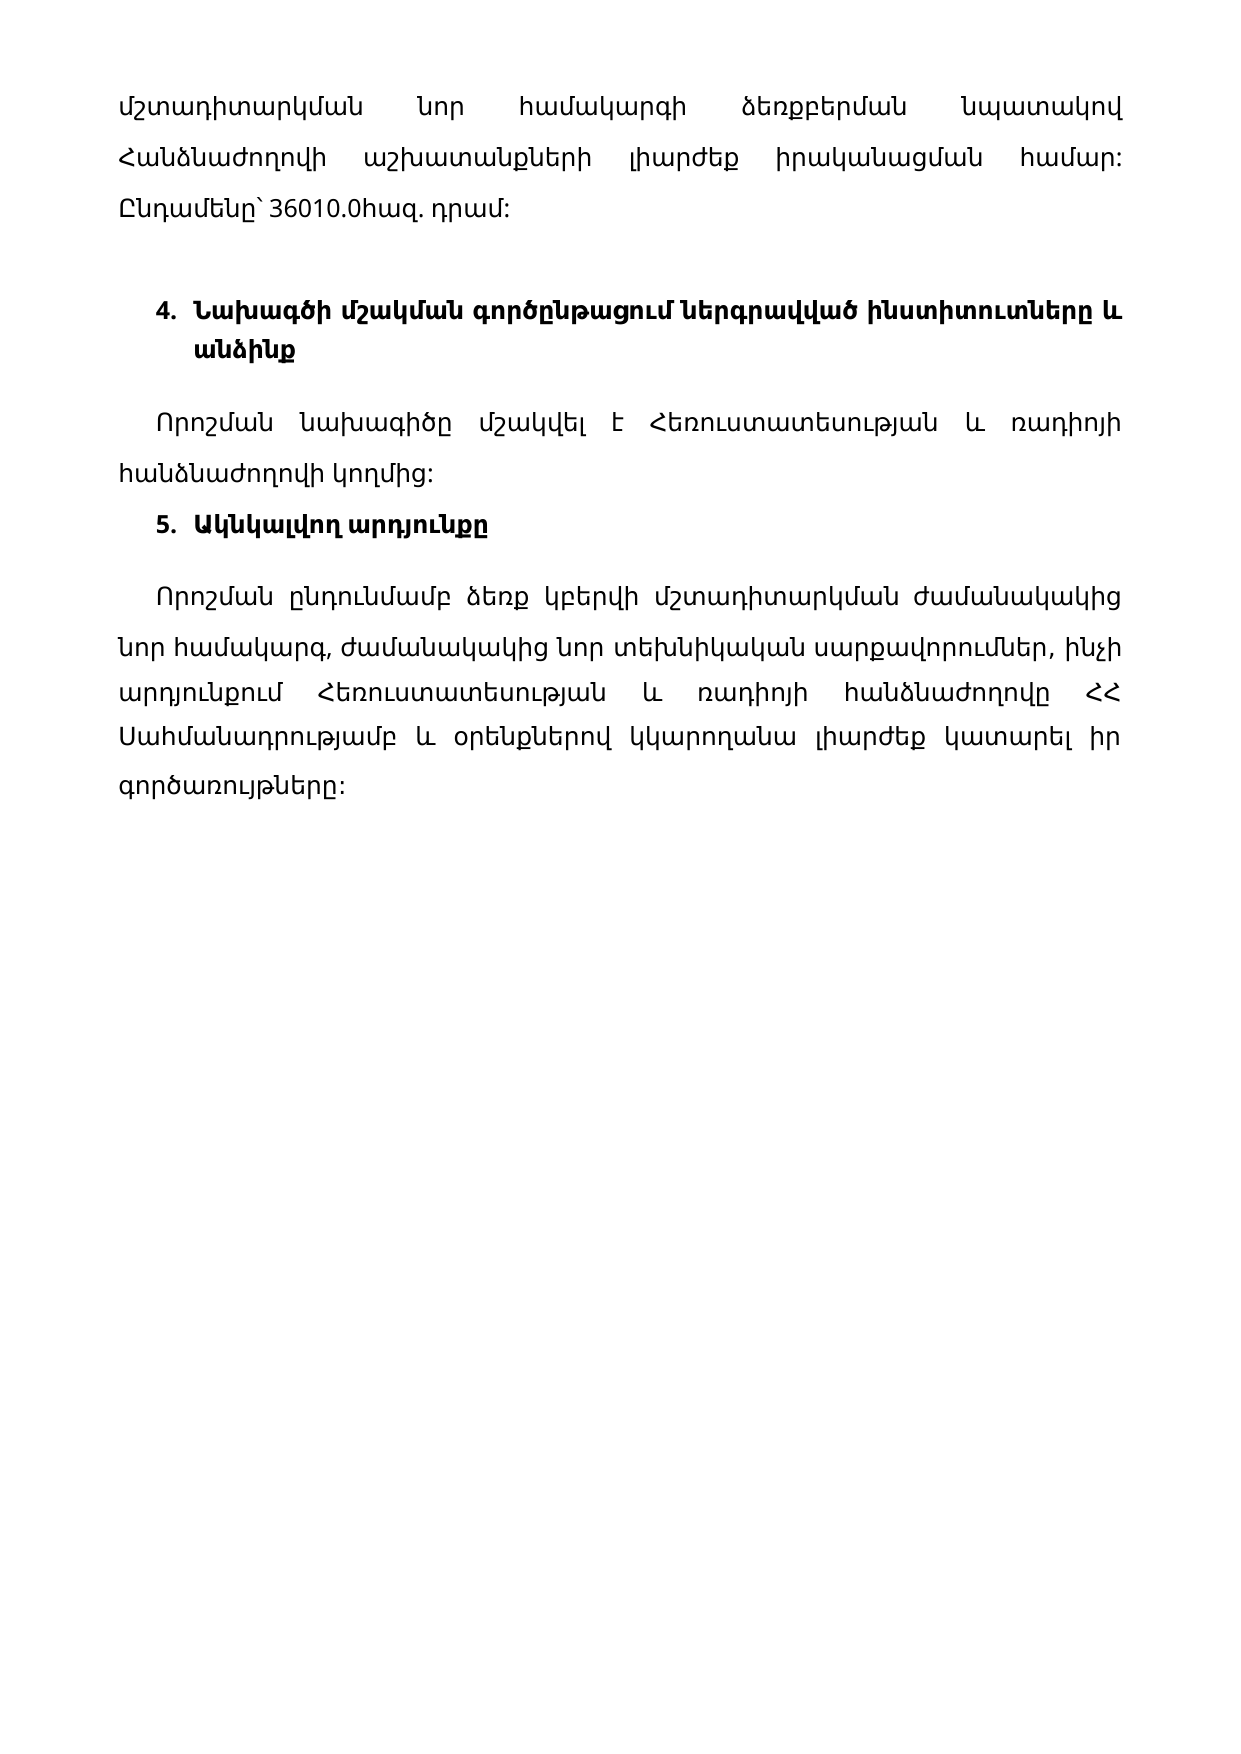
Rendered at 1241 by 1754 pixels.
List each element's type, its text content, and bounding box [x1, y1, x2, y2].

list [118, 89, 1122, 225]
list Նախագծի մշակման գործընթացում ներգրավված ինստիտուտները և անձինք [156, 293, 1122, 366]
list Ակնկալվող արդյունքը [156, 506, 1122, 540]
text Որոշման ընդունմամբ ձեռք կբերվի մշտադիտարկման ժամանակակից նոր համակարգ, ժամանակակից նոր տեխնիկական սարքավորումներ, ինչի արդյունքում Հեռուստատեսության և ռադիոյի հանձնաժողովը ՀՀ Սահմանադրությամբ և օրենքներով կկարողանա լիարժեք կատարել իր գործառույթները: [118, 578, 1122, 802]
text Որոշման նախագիծը մշակվել է Հեռուստատեսության և ռադիոյի հանձնաժողովի կողմից: [118, 404, 1122, 489]
